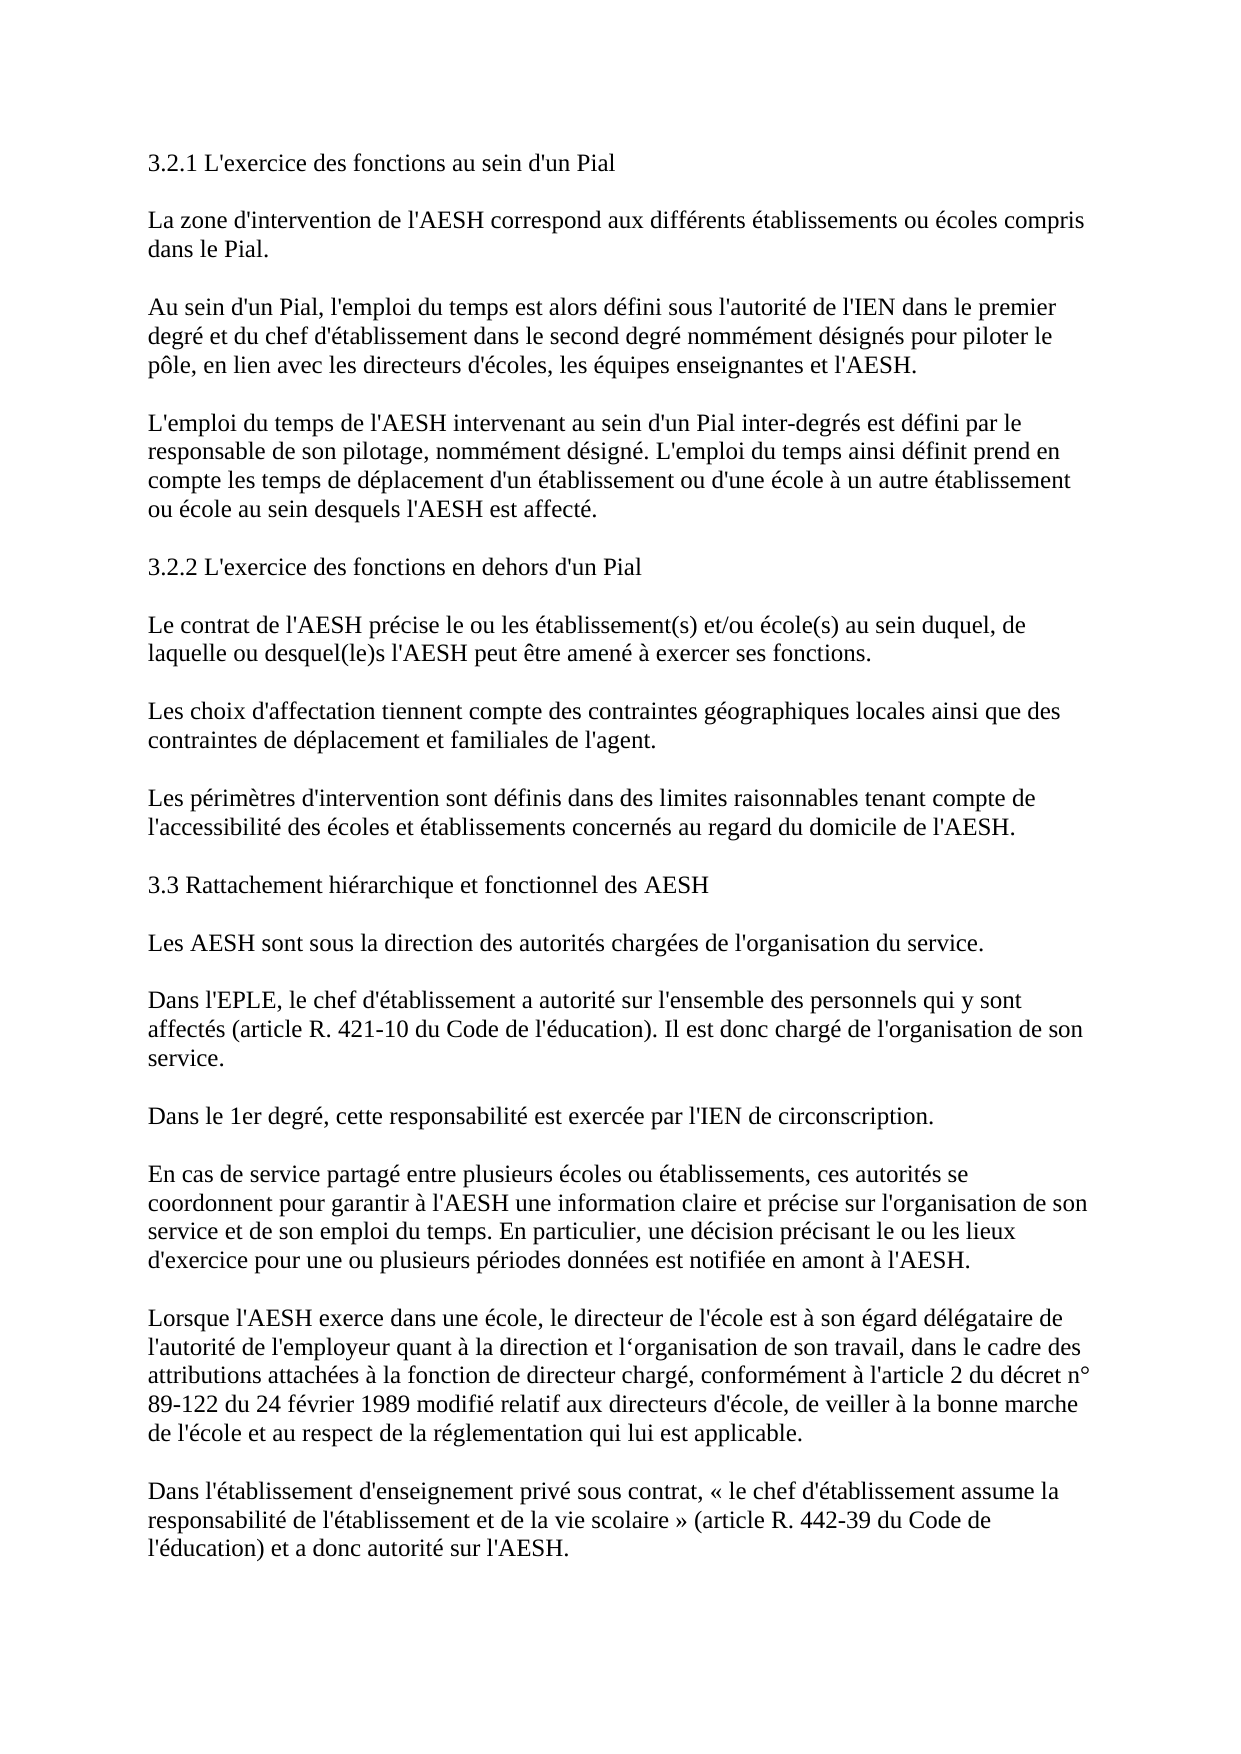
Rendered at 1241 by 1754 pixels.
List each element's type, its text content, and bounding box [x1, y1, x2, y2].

text Le contrat de l'AESH précise le ou les établissement(s) et/ou école(s) au sein duquel, de laquelle ou desquel(le)s l'AESH peut être amené à exercer ses fonctions. [148, 610, 1093, 667]
text Dans l'établissement d'enseignement privé sous contrat, « le chef d'établissement assume la responsabilité de l'établissement et de la vie scolaire » (article R. 442-39 du Code de l'éducation) et a donc autorité sur l'AESH. [148, 1476, 1093, 1562]
text 3.3 Rattachement hiérarchique et fonctionnel des AESH [148, 870, 1093, 898]
text Au sein d'un Pial, l'emploi du temps est alors défini sous l'autorité de l'IEN dans le premier degré et du chef d'établissement dans le second degré nommément désignés pour piloter le pôle, en lien avec les directeurs d'écoles, les équipes enseignantes et l'AESH. [148, 292, 1093, 378]
text Dans l'EPLE, le chef d'établissement a autorité sur l'ensemble des personnels qui y sont affectés (article R. 421-10 du Code de l'éducation). Il est donc chargé de l'organisation de son service. [148, 986, 1093, 1072]
text La zone d'intervention de l'AESH correspond aux différents établissements ou écoles compris dans le Pial. [148, 206, 1093, 263]
text L'emploi du temps de l'AESH intervenant au sein d'un Pial inter-degrés est défini par le responsable de son pilotage, nommément désigné. L'emploi du temps ainsi définit prend en compte les temps de déplacement d'un établissement ou d'une école à un autre établissement ou école au sein desquels l'AESH est affecté. [148, 408, 1093, 523]
text En cas de service partagé entre plusieurs écoles ou établissements, ces autorités se coordonnent pour garantir à l'AESH une information claire et précise sur l'organisation de son service et de son emploi du temps. En particulier, une décision précisant le ou les lieux d'exercice pour une ou plusieurs périodes données est notifiée en amont à l'AESH. [148, 1159, 1093, 1274]
text Lorsque l'AESH exerce dans une école, le directeur de l'école est à son égard délégataire de l'autorité de l'employeur quant à la direction et l‘organisation de son travail, dans le cadre des attributions attachées à la fonction de directeur chargé, conformément à l'article 2 du décret n° 89-122 du 24 février 1989 modifié relatif aux directeurs d'école, de veiller à la bonne marche de l'école et au respect de la réglementation qui lui est applicable. [148, 1303, 1093, 1447]
text Les périmètres d'intervention sont définis dans des limites raisonnables tenant compte de l'accessibilité des écoles et établissements concernés au regard du domicile de l'AESH. [148, 783, 1093, 841]
text Les AESH sont sous la direction des autorités chargées de l'organisation du service. [148, 928, 1093, 956]
text 3.2.1 L'exercice des fonctions au sein d'un Pial [148, 148, 1093, 176]
text 3.2.2 L'exercice des fonctions en dehors d'un Pial [148, 552, 1093, 581]
text Les choix d'affectation tiennent compte des contraintes géographiques locales ainsi que des contraintes de déplacement et familiales de l'agent. [148, 696, 1093, 754]
text Dans le 1er degré, cette responsabilité est exercée par l'IEN de circonscription. [148, 1101, 1093, 1130]
